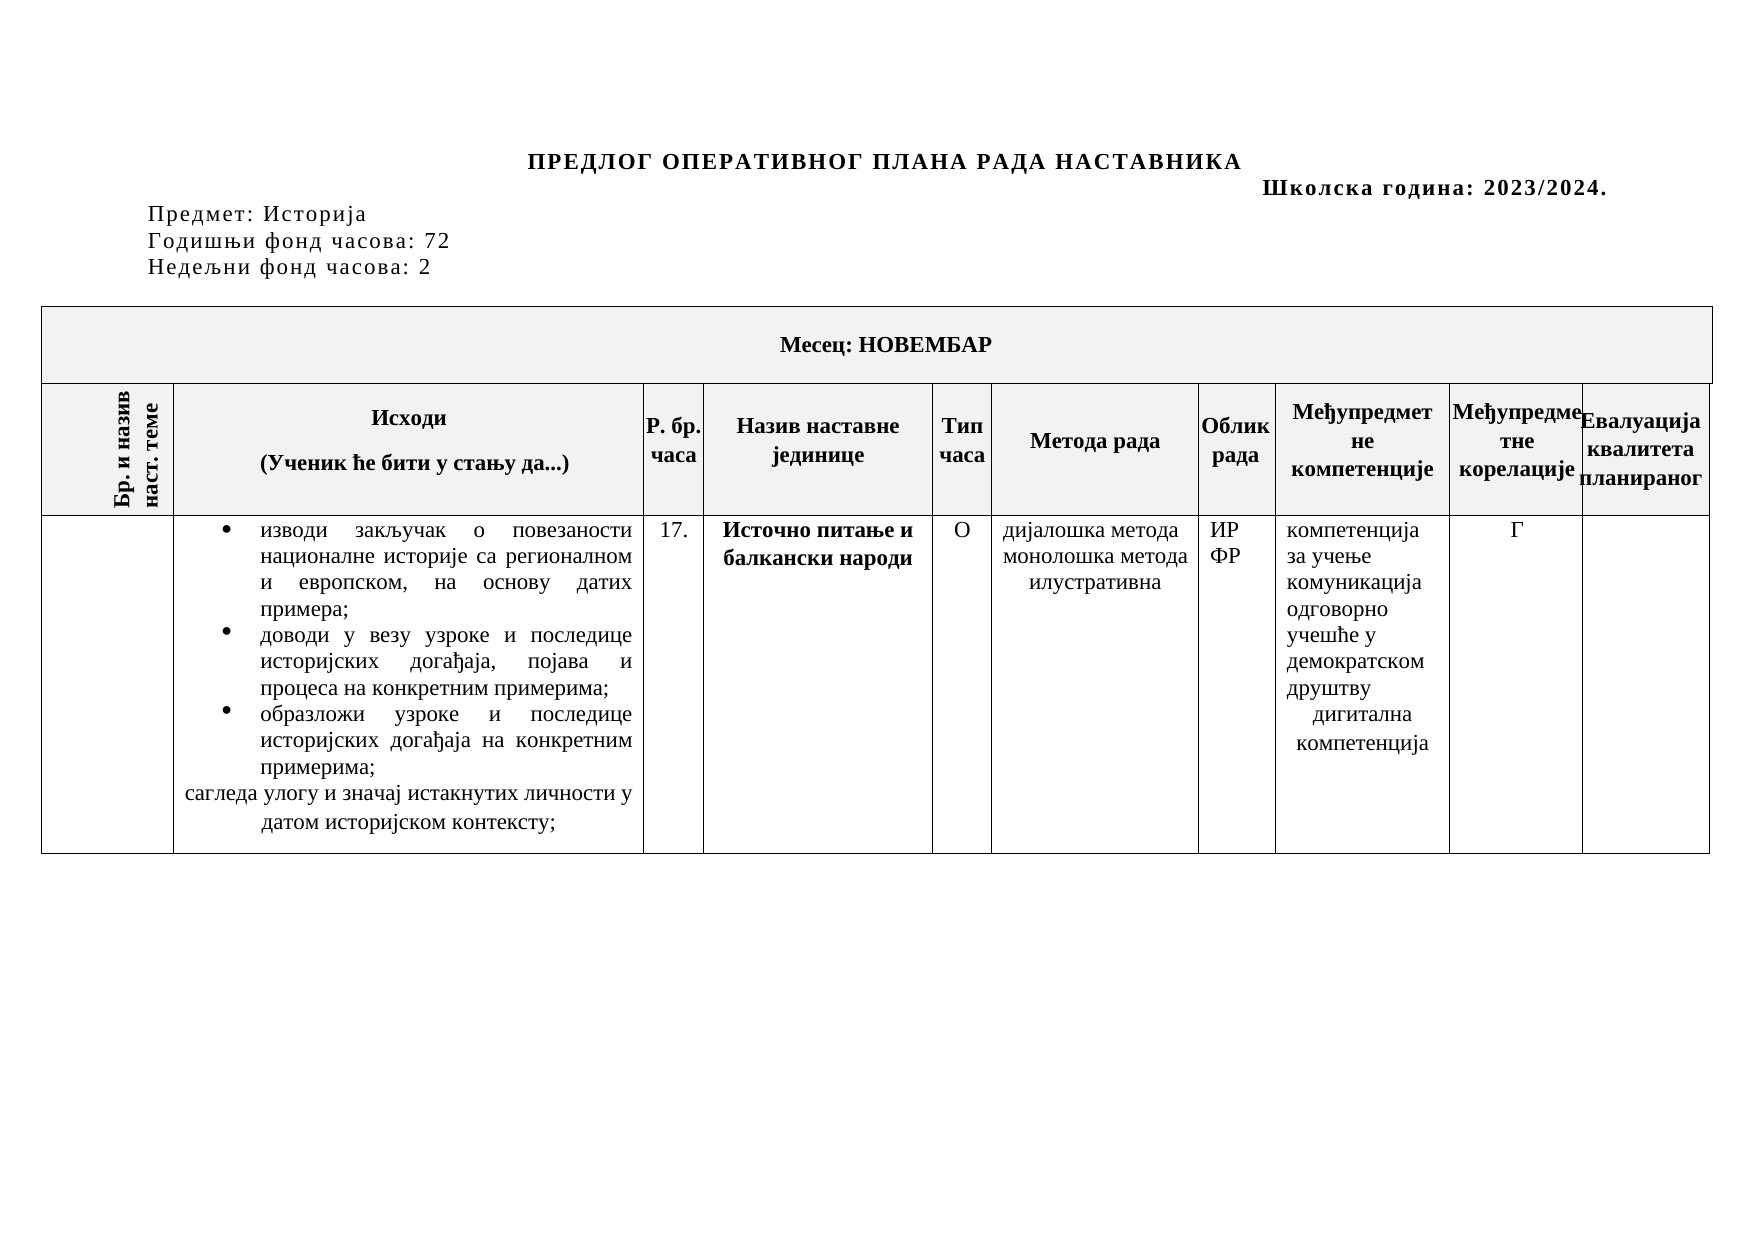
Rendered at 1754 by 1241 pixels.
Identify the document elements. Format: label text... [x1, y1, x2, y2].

table_cell Метода рада [992, 384, 1198, 515]
table_cell Исходи (Ученик ће бити у стању да...) [174, 384, 643, 515]
text Годишњи фонд часова: 72 [148, 227, 1606, 253]
text Предмет: Историја [148, 200, 1606, 227]
table_cell [42, 516, 173, 853]
table_cell Источно питање и балкански народи [704, 516, 932, 853]
table_cell Г [1450, 516, 1582, 853]
table_cell Међупредметне компетенције [1276, 384, 1449, 515]
table_cell Евалуација квалитета планираног [1583, 384, 1709, 515]
text ПРЕДЛОГ ОПЕРАТИВНОГ ПЛАНА РАДА НАСТАВНИКА [148, 148, 1606, 174]
table_cell Тип часа [933, 384, 991, 515]
table_cell О [933, 516, 991, 853]
table_cell Бр. и назив наст. теме [42, 384, 173, 515]
table_cell Међупредметне корелације [1450, 384, 1582, 515]
table_cell [1583, 516, 1709, 853]
table_cell Облик рада [1199, 384, 1275, 515]
table_cell Р. бр. часа [644, 384, 703, 515]
table_cell дијалошка метода монолошка метода илустративна [992, 516, 1198, 853]
table_cell компетенција за учење комуникација одговорно учешће у демократском друштву дигитална компетенција [1276, 516, 1449, 853]
table_cell 17. [644, 516, 703, 853]
text Школска година: 2023/2024. [148, 174, 1606, 200]
text Недељни фонд часова: 2 [148, 253, 1606, 279]
table_cell ИР ФР [1199, 516, 1275, 853]
table_header Месец: НОВЕМБАР [42, 307, 1712, 383]
table_cell Назив наставне јединице [704, 384, 932, 515]
table_cell изводи закључак о повезаности националне историје са регионалном и европском, на основу датих примера; доводи у везу узроке и последице историјских догађаја, појава и процеса на конкретним примерима; образложи узроке и последице историјских догађаја на конкретним примерима; сагледа улогу и значај истакнутих личности у датом историјском контексту; [174, 516, 643, 853]
